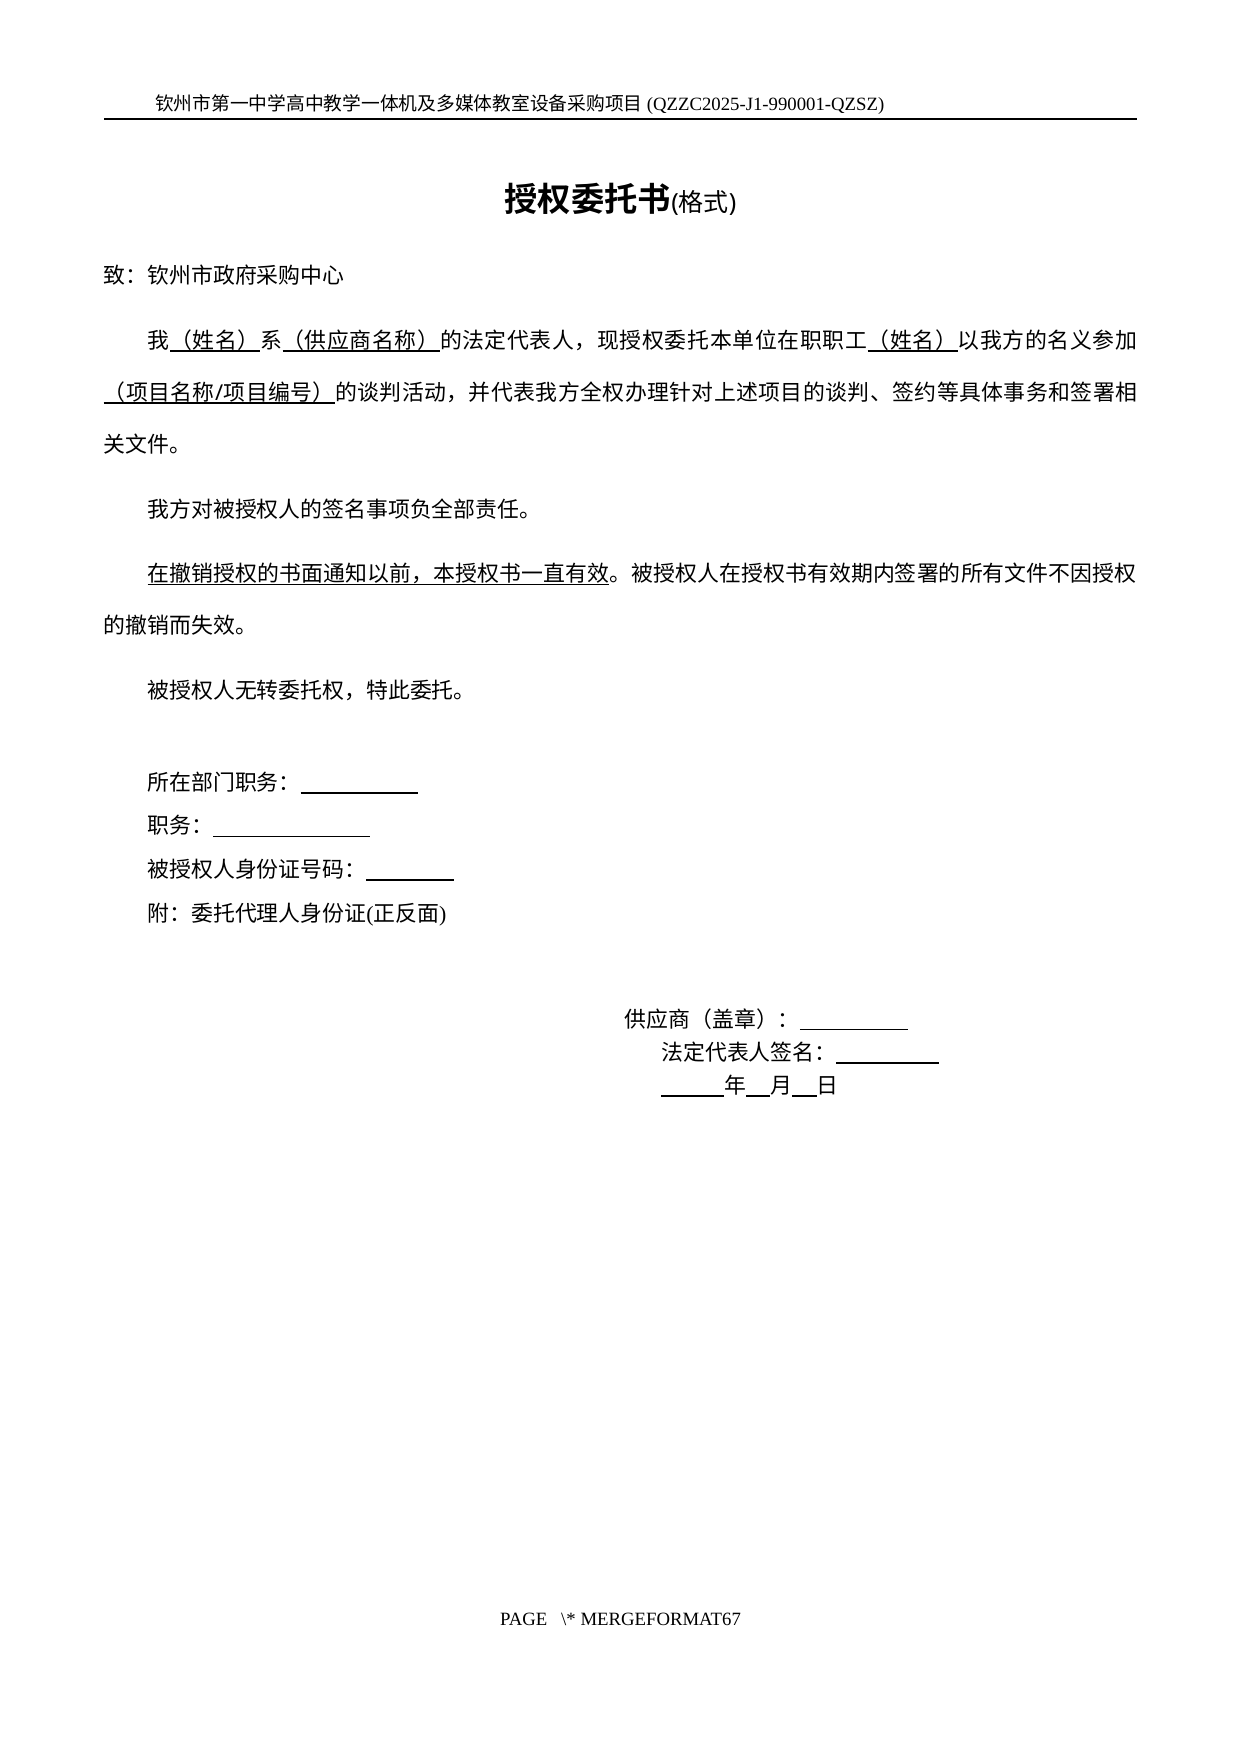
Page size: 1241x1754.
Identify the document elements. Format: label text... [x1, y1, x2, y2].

text 被授权人身份证号码： [103, 853, 1137, 884]
text 附：委托代理人身份证(正反面) [103, 896, 1137, 928]
text 授权委托书(格式) [103, 165, 1137, 230]
text 法定代表人签名： [103, 1044, 1137, 1064]
text 被授权人无转委托权，特此委托。 [103, 657, 1137, 709]
text 职务： [103, 809, 1137, 840]
text 供应商（盖章）： [103, 1010, 1137, 1031]
text 我（姓名）系（供应商名称）的法定代表人，现授权委托本单位在职职工（姓名）以我方的名义参加（项目名称/项目编号）的谈判活动，并代表我方全权办理针对上述项目的谈判、签约等具体事务和签署相关文件。 [103, 307, 1137, 463]
text 致：钦州市政府采购中心 [103, 242, 1137, 294]
text 所在部门职务： [103, 765, 1137, 796]
text 我方对被授权人的签名事项负全部责任。 [103, 476, 1137, 528]
text 年 月 日 [103, 1077, 1137, 1098]
text 在撤销授权的书面通知以前，本授权书一直有效。被授权人在授权书有效期内签署的所有文件不因授权的撤销而失效。 [103, 540, 1137, 644]
